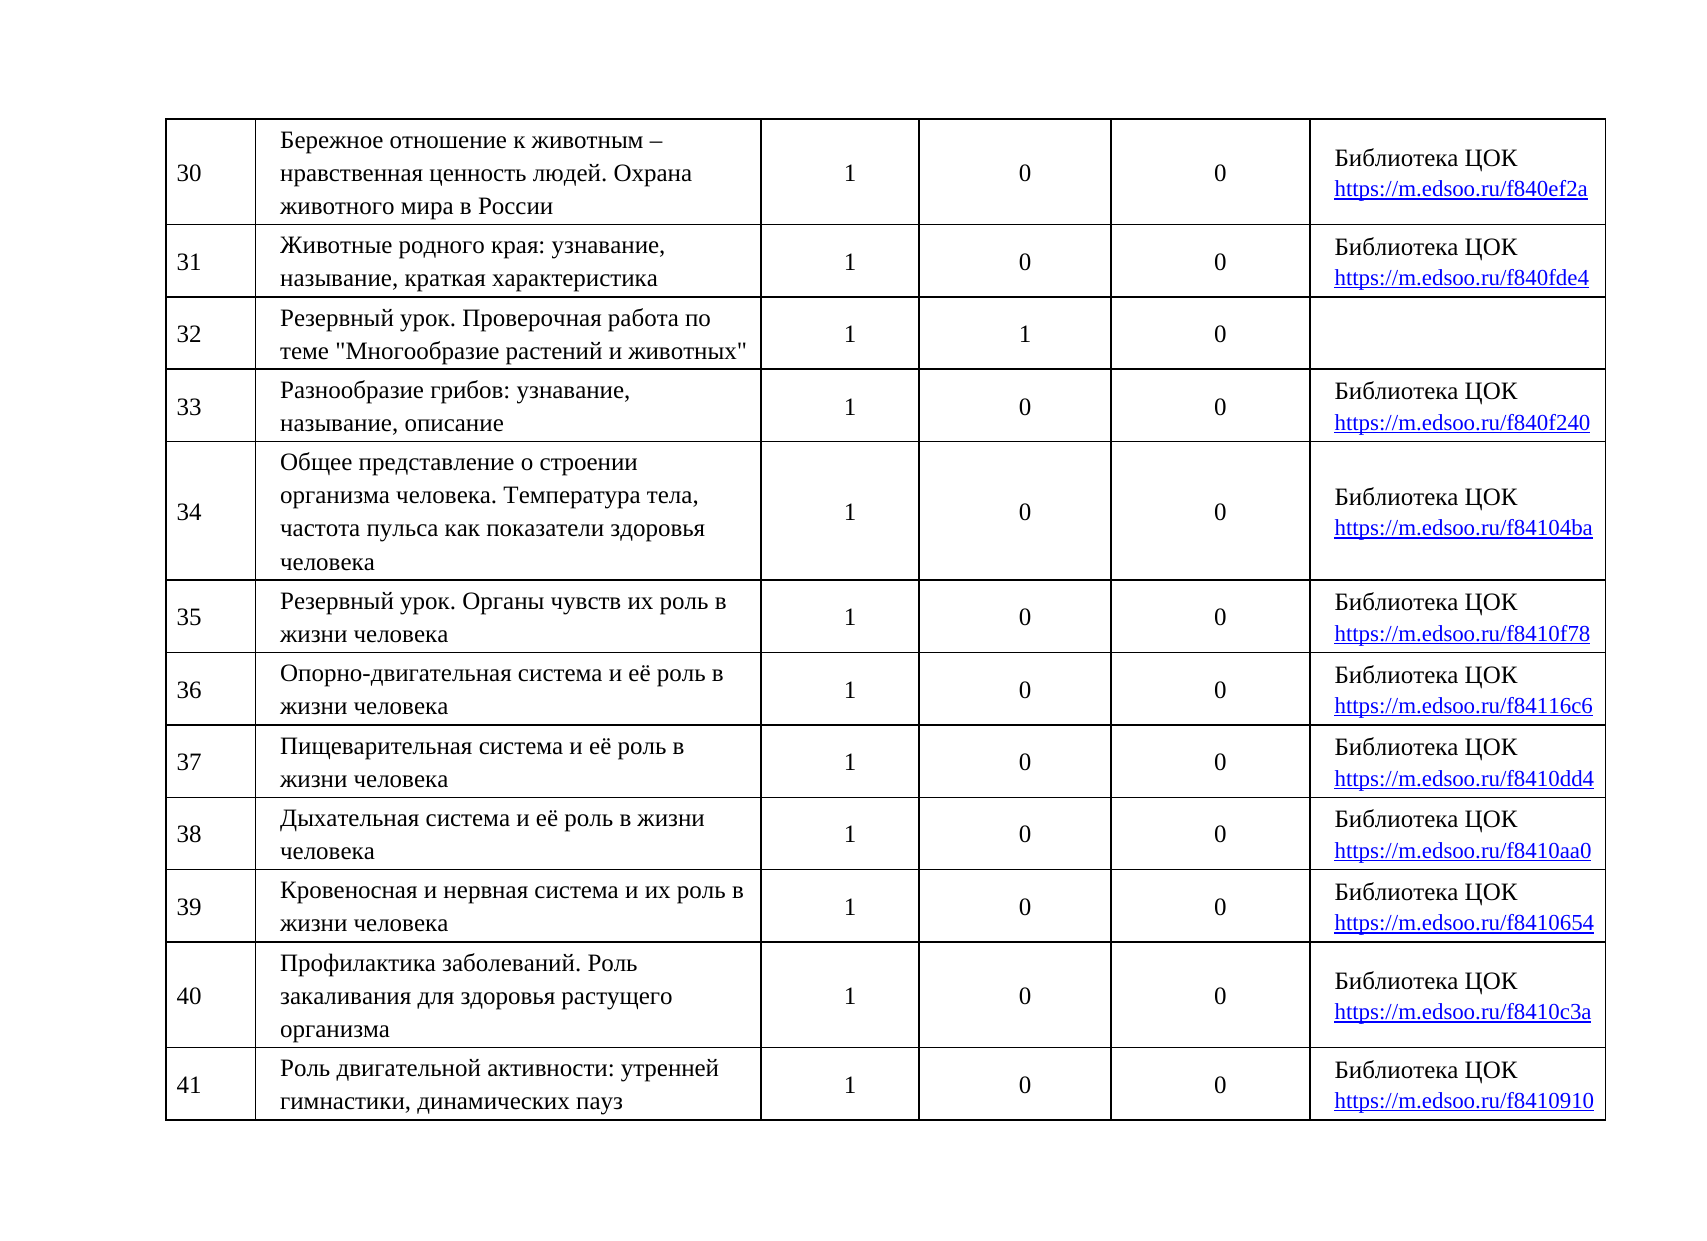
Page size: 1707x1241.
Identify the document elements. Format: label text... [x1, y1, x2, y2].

table_cell 0 [920, 653, 1110, 724]
table_cell 1 [762, 726, 918, 796]
table_cell 41 [167, 1048, 255, 1119]
table_cell Библиотека ЦОК https://m.edsoo.ru/f840fde4 [1311, 225, 1605, 296]
table_cell Общее представление о строении организма человека. Температура тела, частота пульса как показатели здоровья человека [256, 442, 760, 579]
table_cell 32 [167, 298, 255, 368]
table_cell [1311, 298, 1605, 368]
table_cell Библиотека ЦОК https://m.edsoo.ru/f84104ba [1311, 442, 1605, 579]
table_cell 31 [167, 225, 255, 296]
table_cell 0 [1112, 653, 1309, 724]
table_cell 1 [762, 653, 918, 724]
table_cell 1 [762, 581, 918, 652]
table_cell 0 [1112, 726, 1309, 796]
table_cell Бережное отношение к животным – нравственная ценность людей. Охрана животного мира в России [256, 120, 760, 223]
table_cell 0 [920, 581, 1110, 652]
table_cell 0 [920, 442, 1110, 579]
table_cell 39 [167, 870, 255, 941]
table_cell 1 [762, 870, 918, 941]
table_cell Библиотека ЦОК https://m.edsoo.ru/f8410c3a [1311, 943, 1605, 1047]
table_cell 1 [762, 798, 918, 869]
table_cell 37 [167, 726, 255, 796]
table_cell 40 [167, 943, 255, 1047]
table_cell 1 [920, 298, 1110, 368]
table_cell Опорно-двигательная система и её роль в жизни человека [256, 653, 760, 724]
table_cell 0 [920, 943, 1110, 1047]
table_cell 1 [762, 120, 918, 223]
table_cell 0 [920, 370, 1110, 441]
table_cell 0 [1112, 225, 1309, 296]
table_cell 1 [762, 225, 918, 296]
table_cell Библиотека ЦОК https://m.edsoo.ru/f8410aa0 [1311, 798, 1605, 869]
table_cell 0 [1112, 1048, 1309, 1119]
table_cell Резервный урок. Органы чувств их роль в жизни человека [256, 581, 760, 652]
table_cell 33 [167, 370, 255, 441]
table_cell 0 [920, 120, 1110, 223]
table_cell 38 [167, 798, 255, 869]
table_cell 0 [1112, 943, 1309, 1047]
table_cell Библиотека ЦОК https://m.edsoo.ru/f840f240 [1311, 370, 1605, 441]
table_cell 30 [167, 120, 255, 223]
table_cell 0 [920, 225, 1110, 296]
table_cell 1 [762, 1048, 918, 1119]
table_cell Разнообразие грибов: узнавание, называние, описание [256, 370, 760, 441]
table_cell Библиотека ЦОК https://m.edsoo.ru/f8410f78 [1311, 581, 1605, 652]
table_cell 1 [762, 943, 918, 1047]
table_cell 36 [167, 653, 255, 724]
table_cell Пищеварительная система и её роль в жизни человека [256, 726, 760, 796]
table_cell 0 [1112, 581, 1309, 652]
table_cell 0 [920, 726, 1110, 796]
table_cell Библиотека ЦОК https://m.edsoo.ru/f840ef2a [1311, 120, 1605, 223]
table_cell 0 [1112, 798, 1309, 869]
table_cell 34 [167, 442, 255, 579]
table_cell Профилактика заболеваний. Роль закаливания для здоровья растущего организма [256, 943, 760, 1047]
table_cell Роль двигательной активности: утренней гимнастики, динамических пауз [256, 1048, 760, 1119]
table_cell Библиотека ЦОК https://m.edsoo.ru/f8410654 [1311, 870, 1605, 941]
table_cell Библиотека ЦОК https://m.edsoo.ru/f8410910 [1311, 1048, 1605, 1119]
table_cell 0 [920, 798, 1110, 869]
table_cell 35 [167, 581, 255, 652]
table_cell Дыхательная система и её роль в жизни человека [256, 798, 760, 869]
table_cell Животные родного края: узнавание, называние, краткая характеристика [256, 225, 760, 296]
table_cell Кровеносная и нервная система и их роль в жизни человека [256, 870, 760, 941]
table_cell 0 [1112, 870, 1309, 941]
table_cell 0 [920, 1048, 1110, 1119]
table_cell 0 [1112, 120, 1309, 223]
table_cell 0 [1112, 370, 1309, 441]
table_cell Резервный урок. Проверочная работа по теме "Многообразие растений и животных" [256, 298, 760, 368]
table_cell 0 [1112, 442, 1309, 579]
table_cell Библиотека ЦОК https://m.edsoo.ru/f8410dd4 [1311, 726, 1605, 796]
table_cell 1 [762, 370, 918, 441]
table_cell 0 [920, 870, 1110, 941]
table_cell 1 [762, 298, 918, 368]
table_cell 1 [762, 442, 918, 579]
table_cell 0 [1112, 298, 1309, 368]
table_cell Библиотека ЦОК https://m.edsoo.ru/f84116c6 [1311, 653, 1605, 724]
